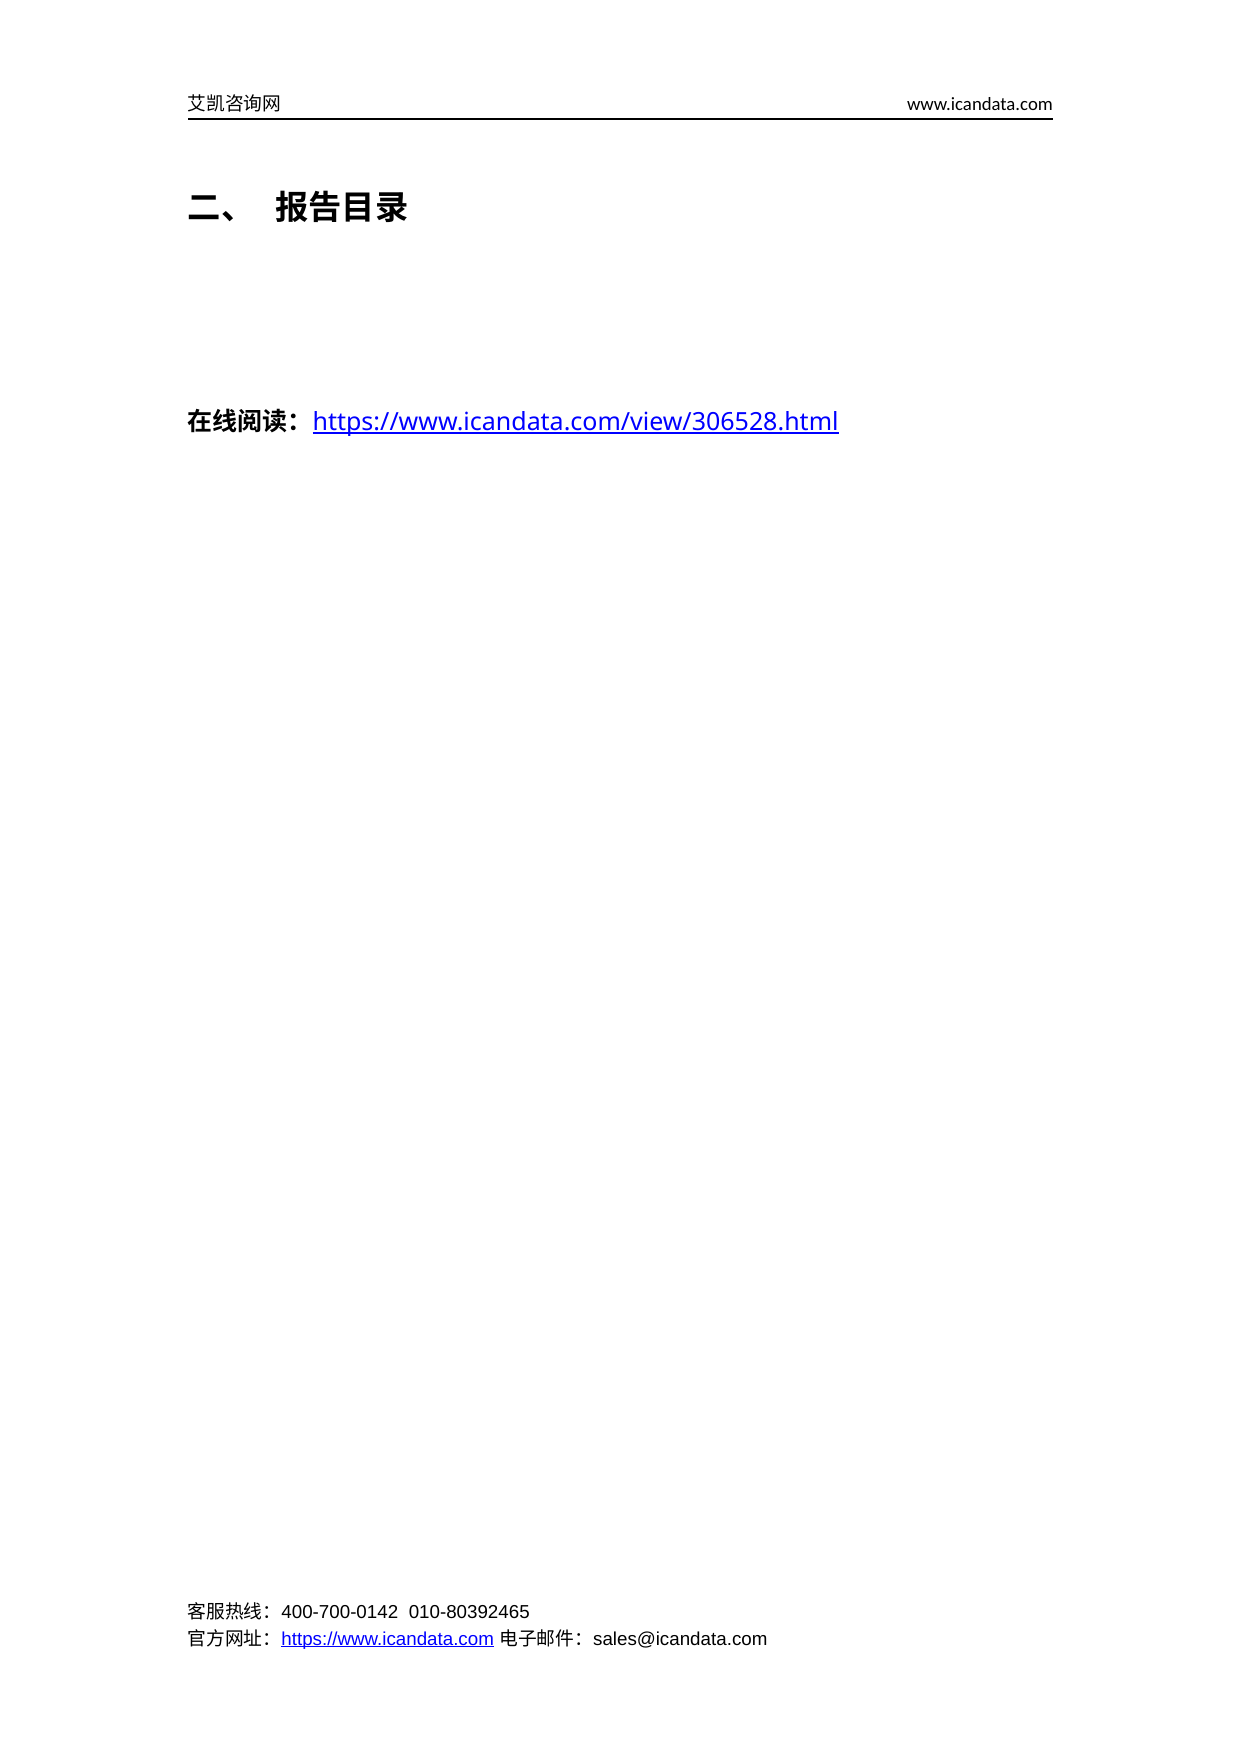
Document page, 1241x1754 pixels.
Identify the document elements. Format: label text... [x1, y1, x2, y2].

text 在线阅读：https://www.icandata.com/view/306528.html [187, 387, 1053, 452]
subtitle 报告目录 [187, 172, 1053, 237]
